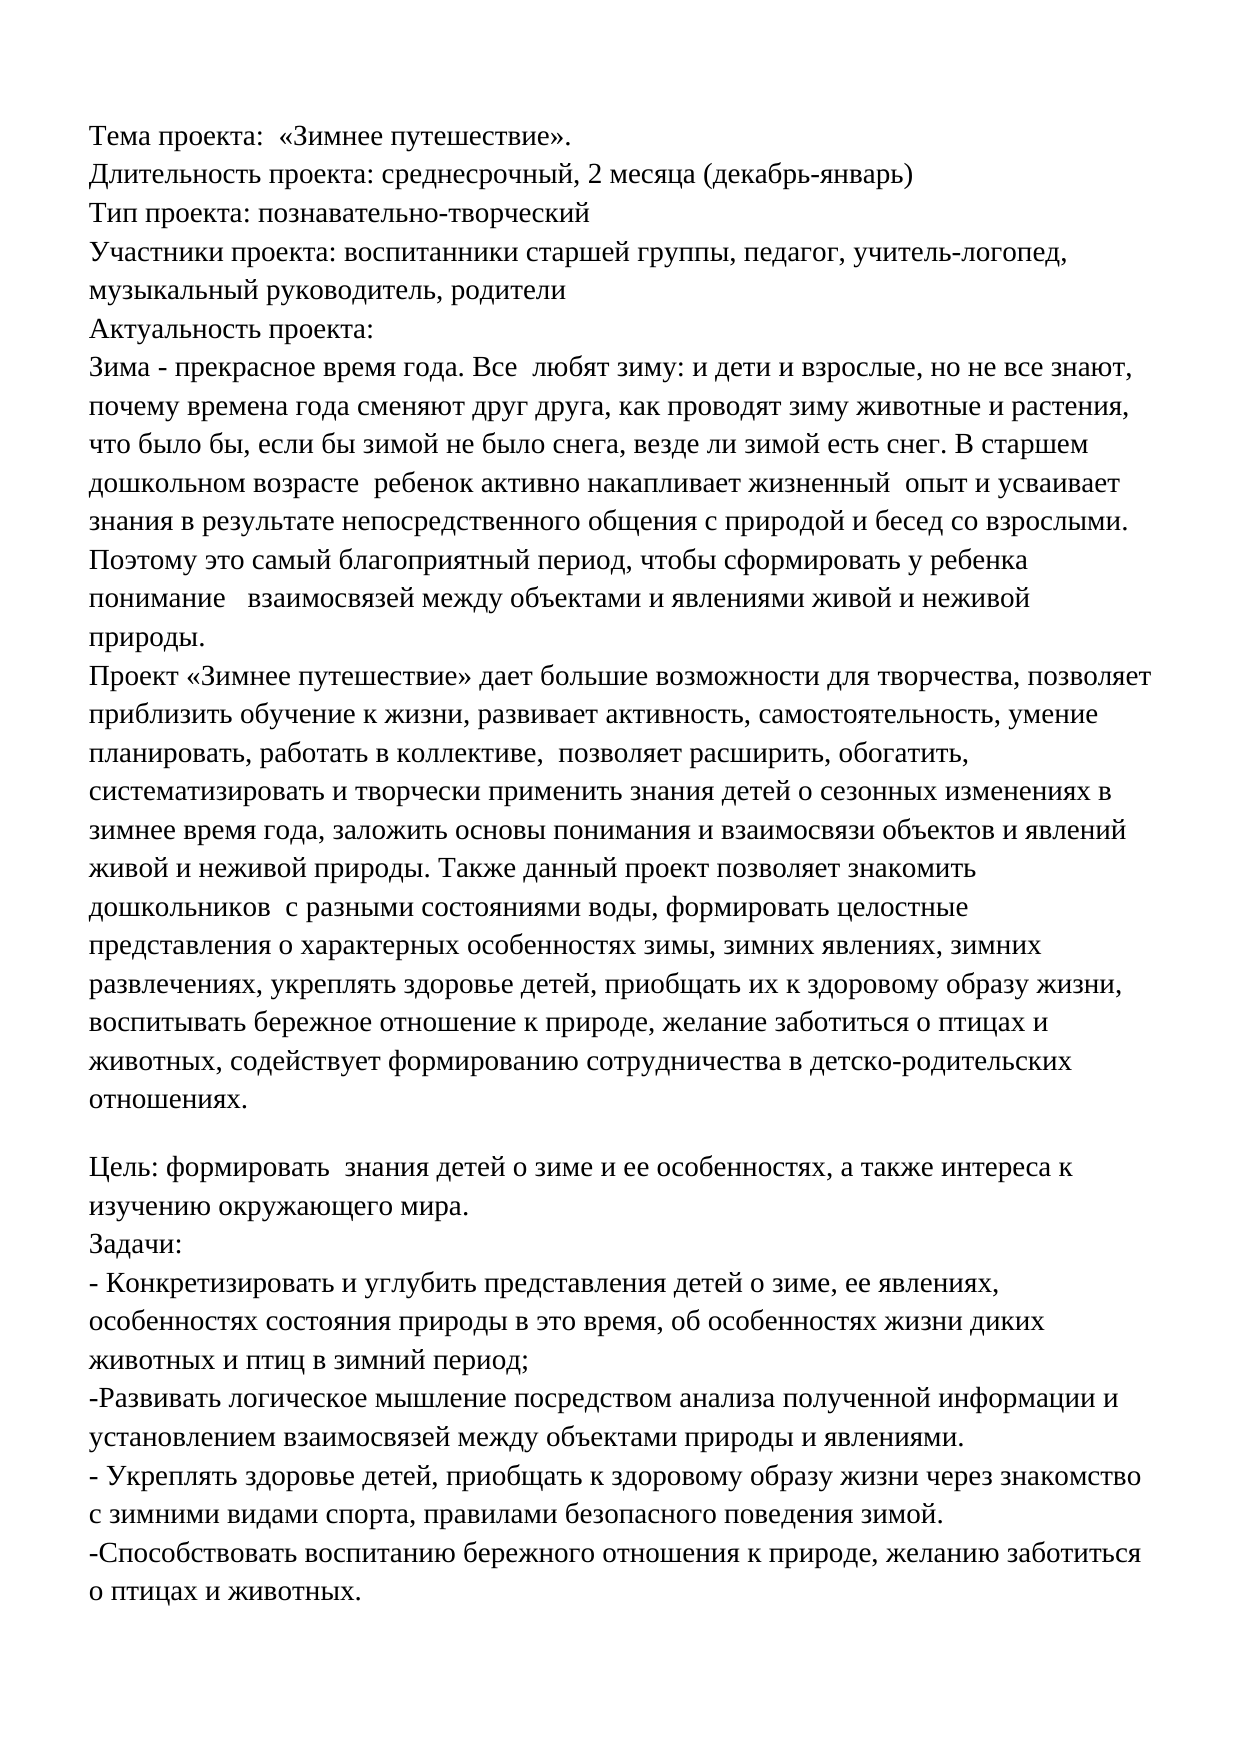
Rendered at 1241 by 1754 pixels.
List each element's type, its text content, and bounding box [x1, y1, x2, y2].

text Участники проекта: воспитанники старшей группы, педагог, учитель-логопед, музыкальный руководитель, родители [89, 234, 1152, 306]
text Зима - прекрасное время года. Все любят зиму: и дети и взрослые, но не все знают, почему времена года сменяют друг друга, как проводят зиму животные и растения, что было бы, если бы зимой не было снега, везде ли зимой есть снег. В старшем дошкольном возрасте ребенок активно накапливает жизненный опыт и усваивает знания в результате непосредственного общения с природой и бесед со взрослыми. Поэтому это самый благоприятный период, чтобы сформировать у ребенка понимание взаимосвязей между объектами и явлениями живой и неживой природы. [89, 349, 1152, 653]
text -Способствовать воспитанию бережного отношения к природе, желанию заботиться о птицах и животных. [89, 1535, 1152, 1607]
text Актуальность проекта: [89, 311, 1152, 344]
text Тип проекта: познавательно-творческий [89, 195, 1152, 229]
text - Укреплять здоровье детей, приобщать к здоровому образу жизни через знакомство с зимними видами спорта, правилами безопасного поведения зимой. [89, 1458, 1152, 1530]
text Задачи: [89, 1226, 1152, 1260]
text Тема проекта: «Зимнее путешествие». [89, 118, 1152, 152]
text -Развивать логическое мышление посредством анализа полученной информации и установлением взаимосвязей между объектами природы и явлениями. [89, 1381, 1152, 1453]
text Цель: формировать знания детей о зиме и ее особенностях, а также интереса к изучению окружающего мира. [89, 1149, 1152, 1221]
text - Конкретизировать и углубить представления детей о зиме, ее явлениях, особенностях состояния природы в это время, об особенностях жизни диких животных и птиц в зимний период; [89, 1265, 1152, 1376]
text Длительность проекта: среднесрочный, 2 месяца (декабрь-январь) [89, 157, 1152, 190]
text Проект «Зимнее путешествие» дает большие возможности для творчества, позволяет приблизить обучение к жизни, развивает активность, самостоятельность, умение планировать, работать в коллективе, позволяет расширить, обогатить, систематизировать и творчески применить знания детей о сезонных изменениях в зимнее время года, заложить основы понимания и взаимосвязи объектов и явлений живой и неживой природы. Также данный проект позволяет знакомить дошкольников с разными состояниями воды, формировать целостные представления о характерных особенностях зимы, зимних явлениях, зимних развлечениях, укреплять здоровье детей, приобщать их к здоровому образу жизни, воспитывать бережное отношение к природе, желание заботиться о птицах и животных, содействует формированию сотрудничества в детско-родительских отношениях. [89, 658, 1152, 1115]
